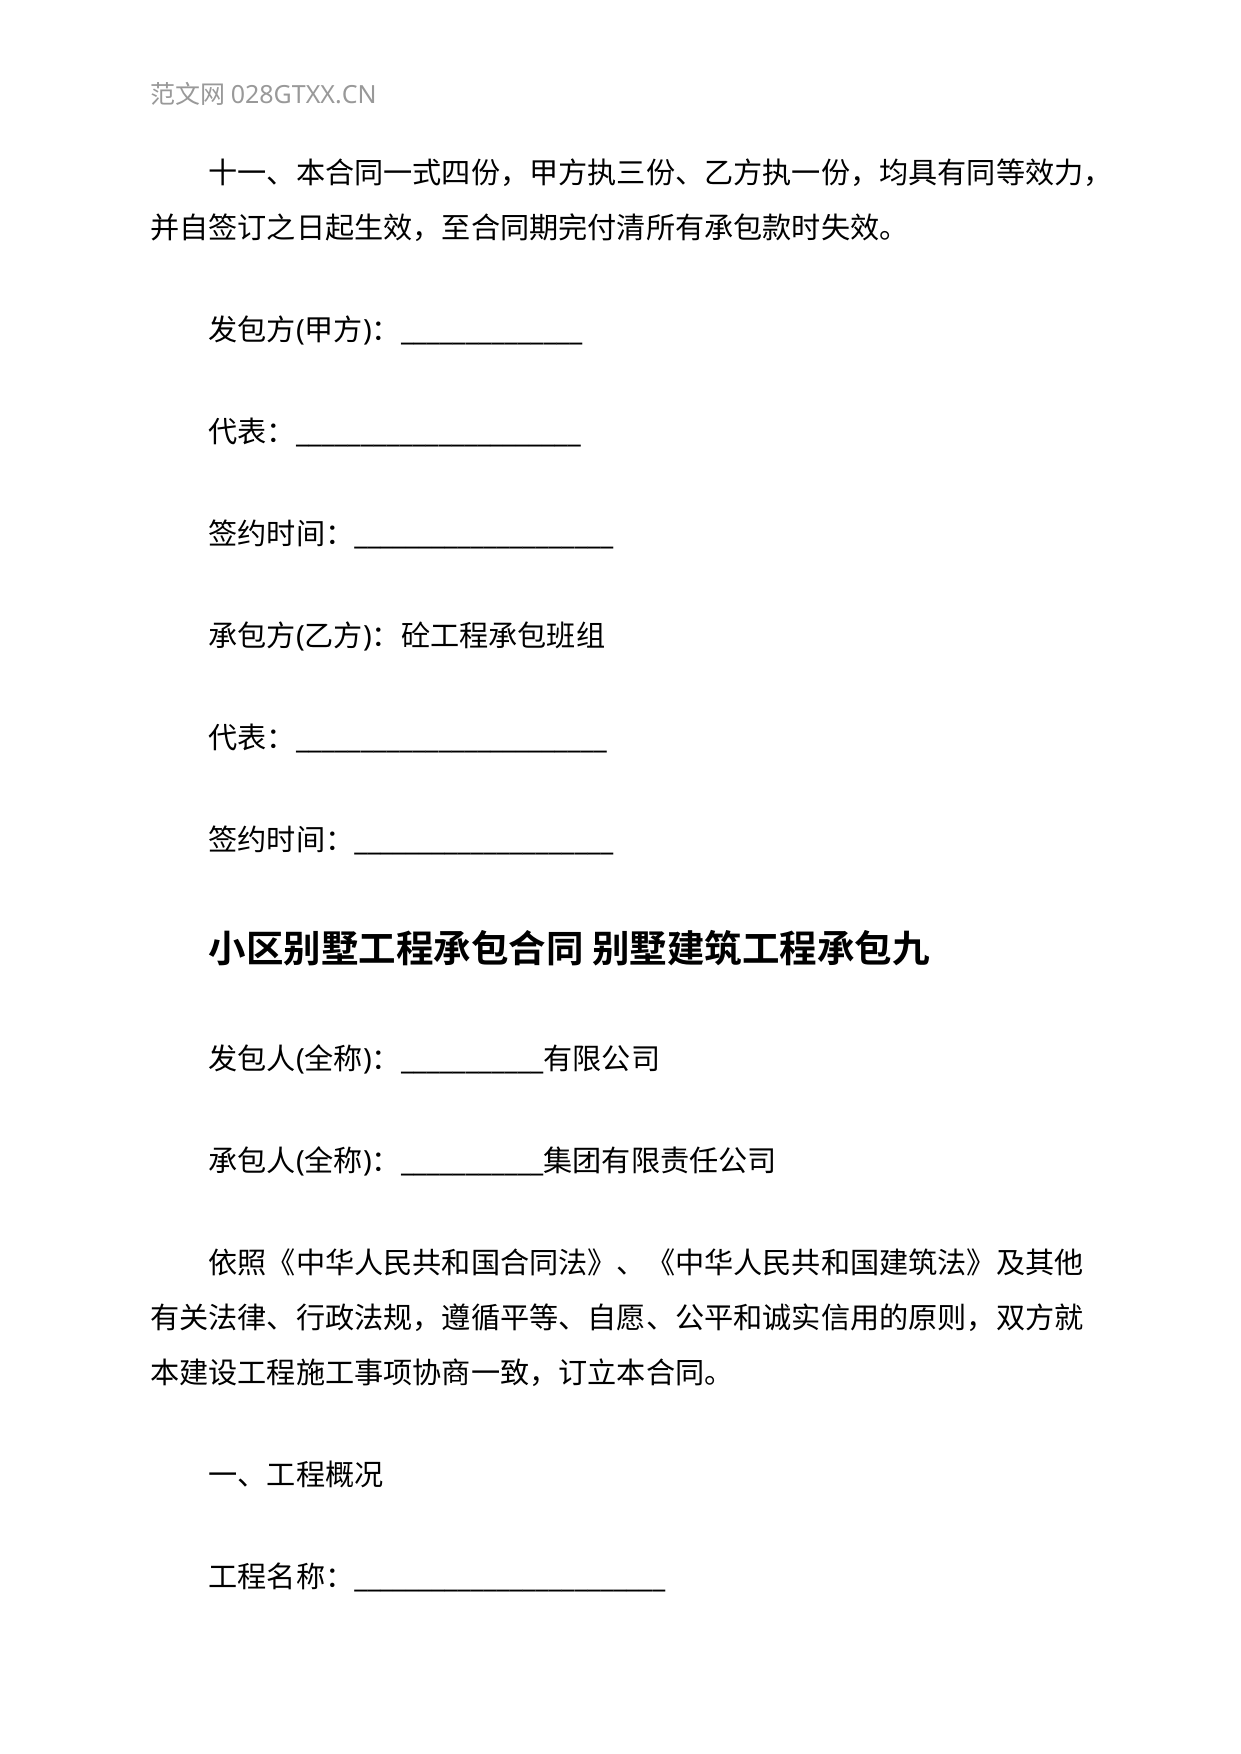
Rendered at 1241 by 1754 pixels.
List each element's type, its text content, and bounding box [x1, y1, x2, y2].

text 代表：________________________ [150, 714, 1090, 757]
text 工程名称：________________________ [150, 1553, 1090, 1596]
text 发包方(甲方)：______________ [150, 307, 1090, 349]
text 承包方(乙方)：砼工程承包班组 [150, 613, 1090, 655]
text 代表：______________________ [150, 409, 1090, 451]
text 小区别墅工程承包合同 别墅建筑工程承包九 [150, 918, 1090, 973]
text 签约时间：____________________ [150, 817, 1090, 859]
text 承包人(全称)：___________集团有限责任公司 [150, 1138, 1090, 1180]
text 发包人(全称)：___________有限公司 [150, 1036, 1090, 1078]
text 十一、本合同一式四份，甲方执三份、乙方执一份，均具有同等效力，并自签订之日起生效，至合同期完付清所有承包款时失效。 [150, 150, 1090, 247]
text 依照《中华人民共和国合同法》、《中华人民共和国建筑法》及其他有关法律、行政法规，遵循平等、自愿、公平和诚实信用的原则，双方就本建设工程施工事项协商一致，订立本合同。 [150, 1240, 1090, 1392]
text 签约时间：____________________ [150, 511, 1090, 553]
text 一、工程概况 [150, 1451, 1090, 1494]
